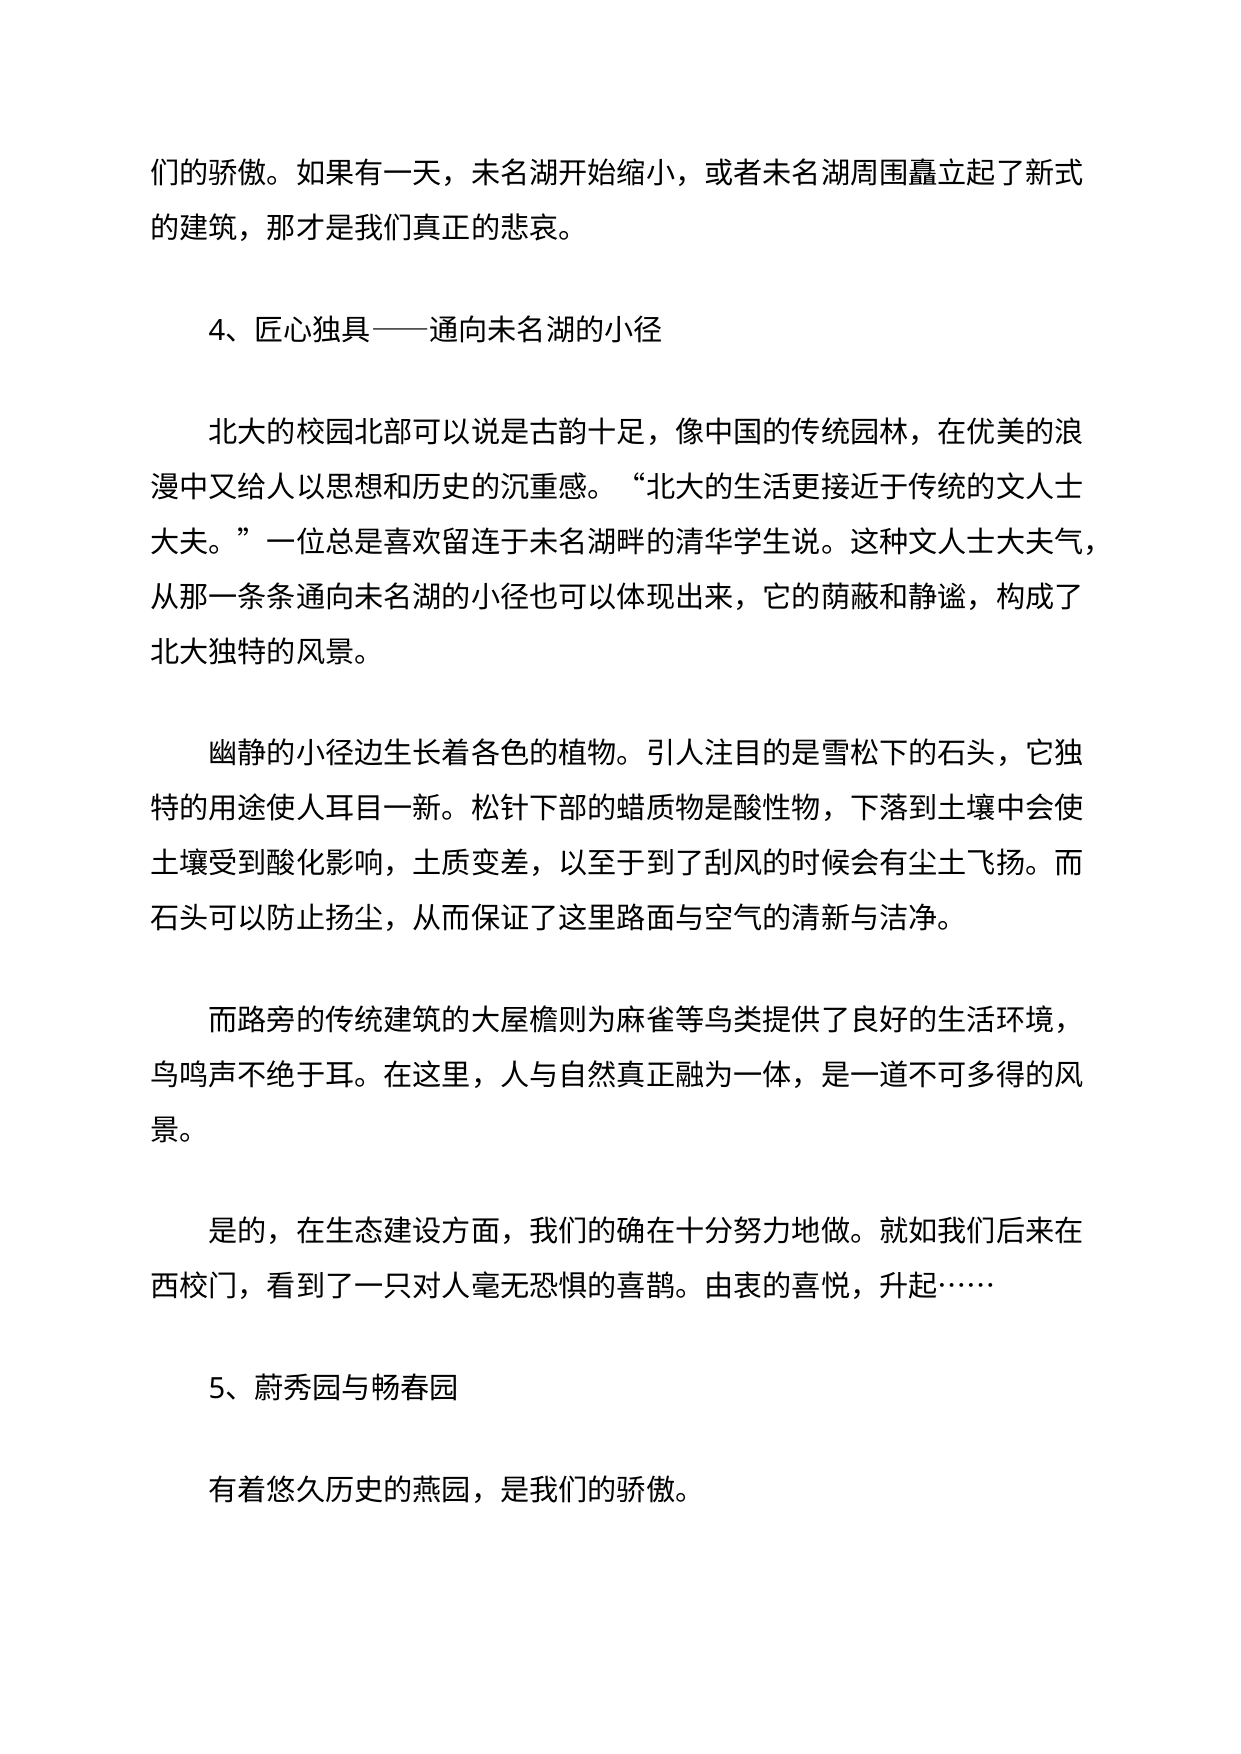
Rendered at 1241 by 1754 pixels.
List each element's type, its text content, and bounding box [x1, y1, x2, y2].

text 幽静的小径边生长着各色的植物。引人注目的是雪松下的石头，它独特的用途使人耳目一新。松针下部的蜡质物是酸性物，下落到土壤中会使土壤受到酸化影响，土质变差，以至于到了刮风的时候会有尘土飞扬。而石头可以防止扬尘，从而保证了这里路面与空气的清新与洁净。 [150, 730, 1090, 937]
text 有着悠久历史的燕园，是我们的骄傲。 [150, 1467, 1090, 1509]
text 5、蔚秀园与畅春园 [150, 1365, 1090, 1407]
text 而路旁的传统建筑的大屋檐则为麻雀等鸟类提供了良好的生活环境，鸟鸣声不绝于耳。在这里，人与自然真正融为一体，是一道不可多得的风景。 [150, 996, 1090, 1148]
text 4、匠心独具——通向未名湖的小径 [150, 307, 1090, 349]
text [150, 150, 1090, 247]
text 是的，在生态建设方面，我们的确在十分努力地做。就如我们后来在西校门，看到了一只对人毫无恐惧的喜鹊。由衷的喜悦，升起…… [150, 1208, 1090, 1305]
text 北大的校园北部可以说是古韵十足，像中国的传统园林，在优美的浪漫中又给人以思想和历史的沉重感。“北大的生活更接近于传统的文人士大夫。”一位总是喜欢留连于未名湖畔的清华学生说。这种文人士大夫气，从那一条条通向未名湖的小径也可以体现出来，它的荫蔽和静谧，构成了北大独特的风景。 [150, 409, 1090, 671]
